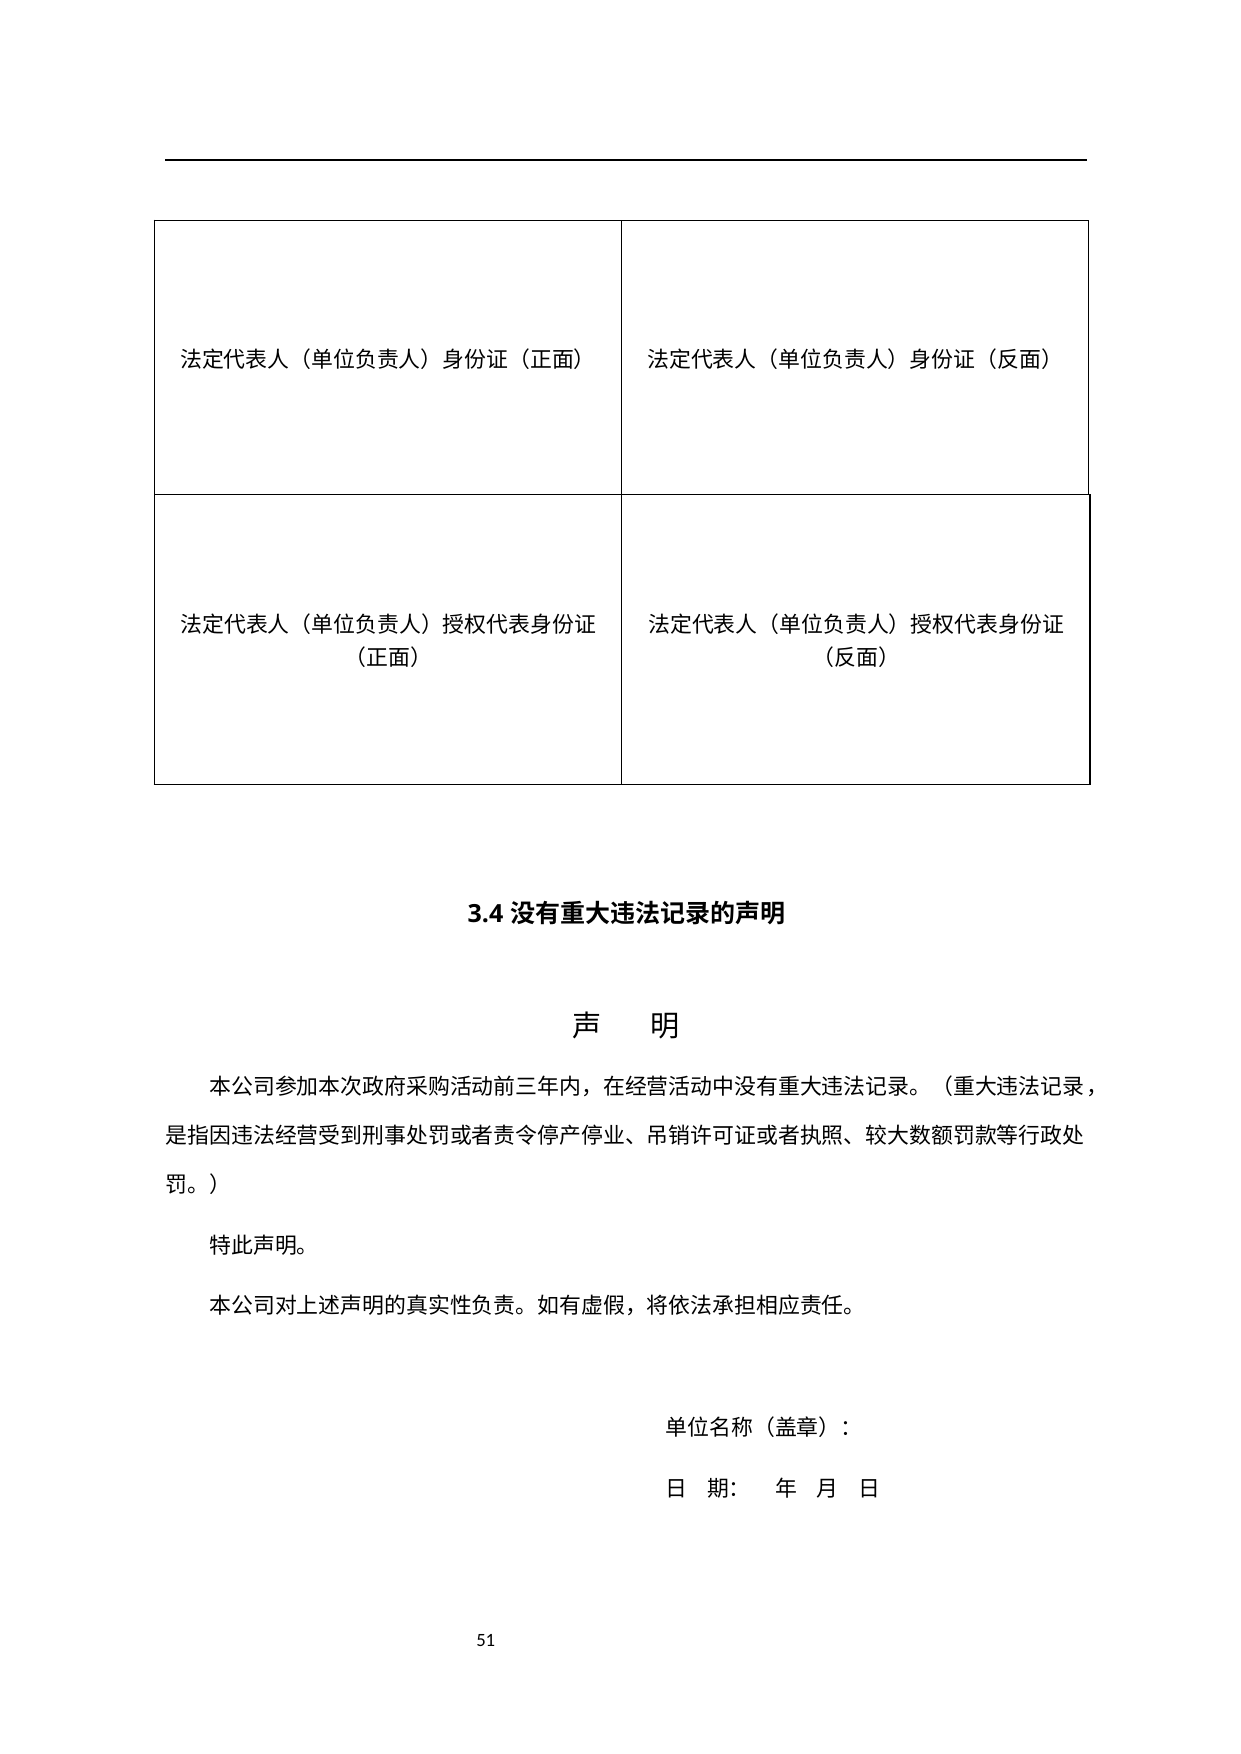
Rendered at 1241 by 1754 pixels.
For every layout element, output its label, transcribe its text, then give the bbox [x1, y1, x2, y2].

table_cell 法定代表人（单位负责人）授权代表身份证 （正面） [155, 495, 621, 784]
table_header 法定代表人（单位负责人）身份证（反面） [622, 221, 1088, 494]
table_header 法定代表人（单位负责人）身份证（正面） [155, 221, 621, 494]
text 本公司对上述声明的真实性负责。如有虚假，将依法承担相应责任。 [165, 1288, 1087, 1321]
text 本公司参加本次政府采购活动前三年内，在经营活动中没有重大违法记录。（重大违法记录，是指因违法经营受到刑事处罚或者责令停产停业、吊销许可证或者执照、较大数额罚款等行政处罚。） [165, 1069, 1087, 1199]
text 特此声明。 [165, 1227, 1087, 1260]
table_cell 法定代表人（单位负责人）授权代表身份证 （反面） [622, 495, 1089, 784]
text 声 明 [165, 991, 1087, 1056]
text 日 期： 年 月 日 [165, 1471, 1043, 1503]
text 单位名称（盖章）： [165, 1410, 1043, 1442]
text 3.4 没有重大违法记录的声明 [165, 879, 1087, 944]
